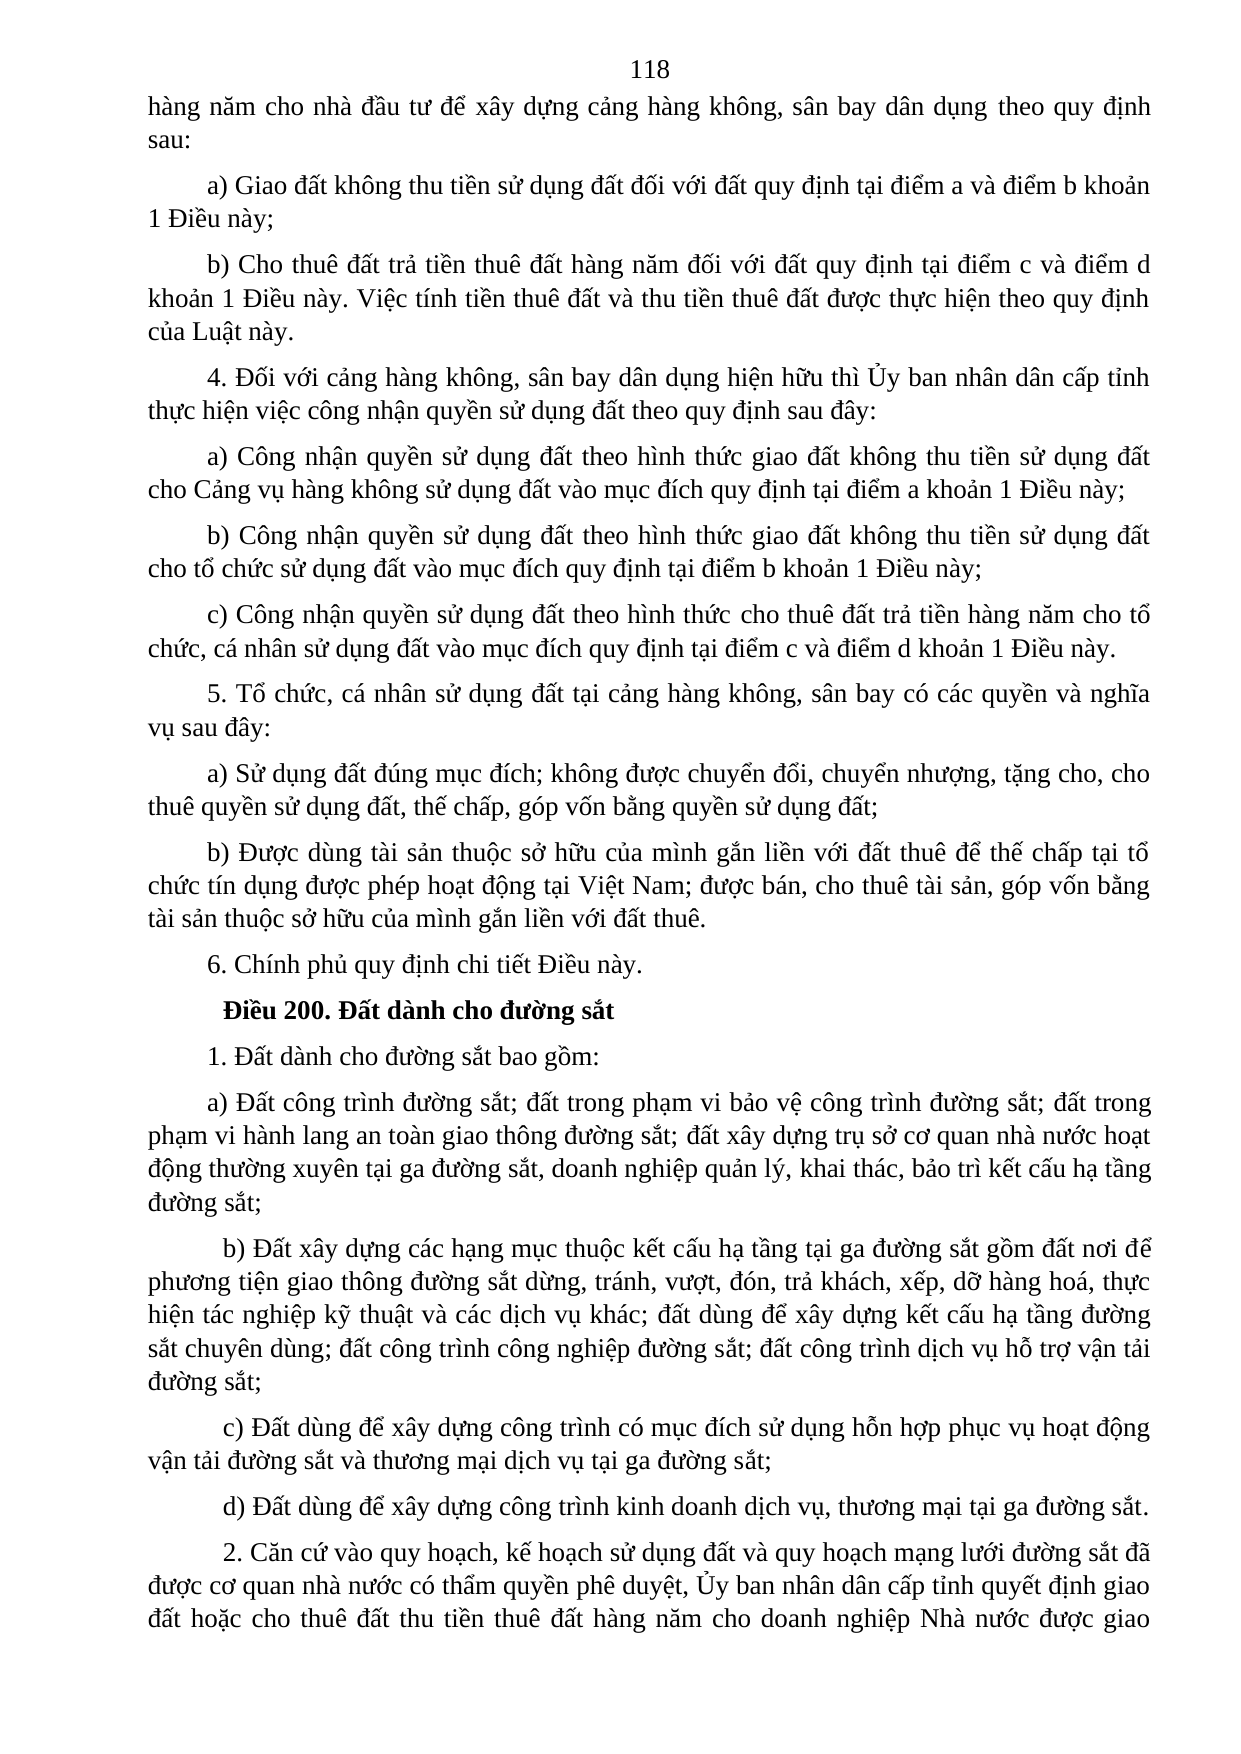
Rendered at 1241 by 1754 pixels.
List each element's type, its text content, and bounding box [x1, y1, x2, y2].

text b) Cho thuê đất trả tiền thuê đất hàng năm đối với đất quy định tại điểm c và điểm d khoản 1 Điều này. Việc tính tiền thuê đất và thu tiền thuê đất được thực hiện theo quy định của Luật này. [148, 247, 1152, 347]
text c) Đất dùng để xây dựng công trình có mục đích sử dụng hỗn hợp phục vụ hoạt động vận tải đường sắt và thương mại dịch vụ tại ga đường sắt; [148, 1409, 1152, 1476]
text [148, 1534, 1152, 1634]
text b) Công nhận quyền sử dụng đất theo hình thức giao đất không thu tiền sử dụng đất cho tổ chức sử dụng đất vào mục đích quy định tại điểm b khoản 1 Điều này; [148, 518, 1152, 584]
text 1. Đất dành cho đường sắt bao gồm: [207, 1039, 1152, 1072]
text 4. Đối với cảng hàng không, sân bay dân dụng hiện hữu thì Ủy ban nhân dân cấp tỉnh thực hiện việc công nhận quyền sử dụng đất theo quy định sau đây: [148, 359, 1152, 426]
text 6. Chính phủ quy định chi tiết Điều này. [148, 947, 1152, 980]
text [148, 89, 1152, 155]
list Đất dành cho đường sắt [148, 993, 1152, 1026]
text a) Công nhận quyền sử dụng đất theo hình thức giao đất không thu tiền sử dụng đất cho Cảng vụ hàng không sử dụng đất vào mục đích quy định tại điểm a khoản 1 Điều này; [148, 439, 1152, 505]
text b) Đất xây dựng các hạng mục thuộc kết cấu hạ tầng tại ga đường sắt gồm đất nơi để phương tiện giao thông đường sắt dừng, tránh, vượt, đón, trả khách, xếp, dỡ hàng hoá, thực hiện tác nghiệp kỹ thuật và các dịch vụ khác; đất dùng để xây dựng kết cấu hạ tầng đường sắt chuyên dùng; đất công trình công nghiệp đường sắt; đất công trình dịch vụ hỗ trợ vận tải đường sắt; [148, 1230, 1152, 1397]
text c) Công nhận quyền sử dụng đất theo hình thức cho thuê đất trả tiền hàng năm cho tổ chức, cá nhân sử dụng đất vào mục đích quy định tại điểm c và điểm d khoản 1 Điều này. [148, 597, 1152, 664]
text b) Được dùng tài sản thuộc sở hữu của mình gắn liền với đất thuê để thế chấp tại tổ chức tín dụng được phép hoạt động tại Việt Nam; được bán, cho thuê tài sản, góp vốn bằng tài sản thuộc sở hữu của mình gắn liền với đất thuê. [148, 834, 1152, 934]
text d) Đất dùng để xây dựng công trình kinh doanh dịch vụ, thương mại tại ga đường sắt. [148, 1489, 1152, 1522]
text a) Giao đất không thu tiền sử dụng đất đối với đất quy định tại điểm a và điểm b khoản 1 Điều này; [148, 168, 1152, 234]
text a) Sử dụng đất đúng mục đích; không được chuyển đổi, chuyển nhượng, tặng cho, cho thuê quyền sử dụng đất, thế chấp, góp vốn bằng quyền sử dụng đất; [148, 755, 1152, 822]
text 5. Tổ chức, cá nhân sử dụng đất tại cảng hàng không, sân bay có các quyền và nghĩa vụ sau đây: [148, 676, 1152, 743]
text a) Đất công trình đường sắt; đất trong phạm vi bảo vệ công trình đường sắt; đất trong phạm vi hành lang an toàn giao thông đường sắt; đất xây dựng trụ sở cơ quan nhà nước hoạt động thường xuyên tại ga đường sắt, doanh nghiệp quản lý, khai thác, bảo trì kết cấu hạ tầng đường sắt; [148, 1084, 1152, 1218]
